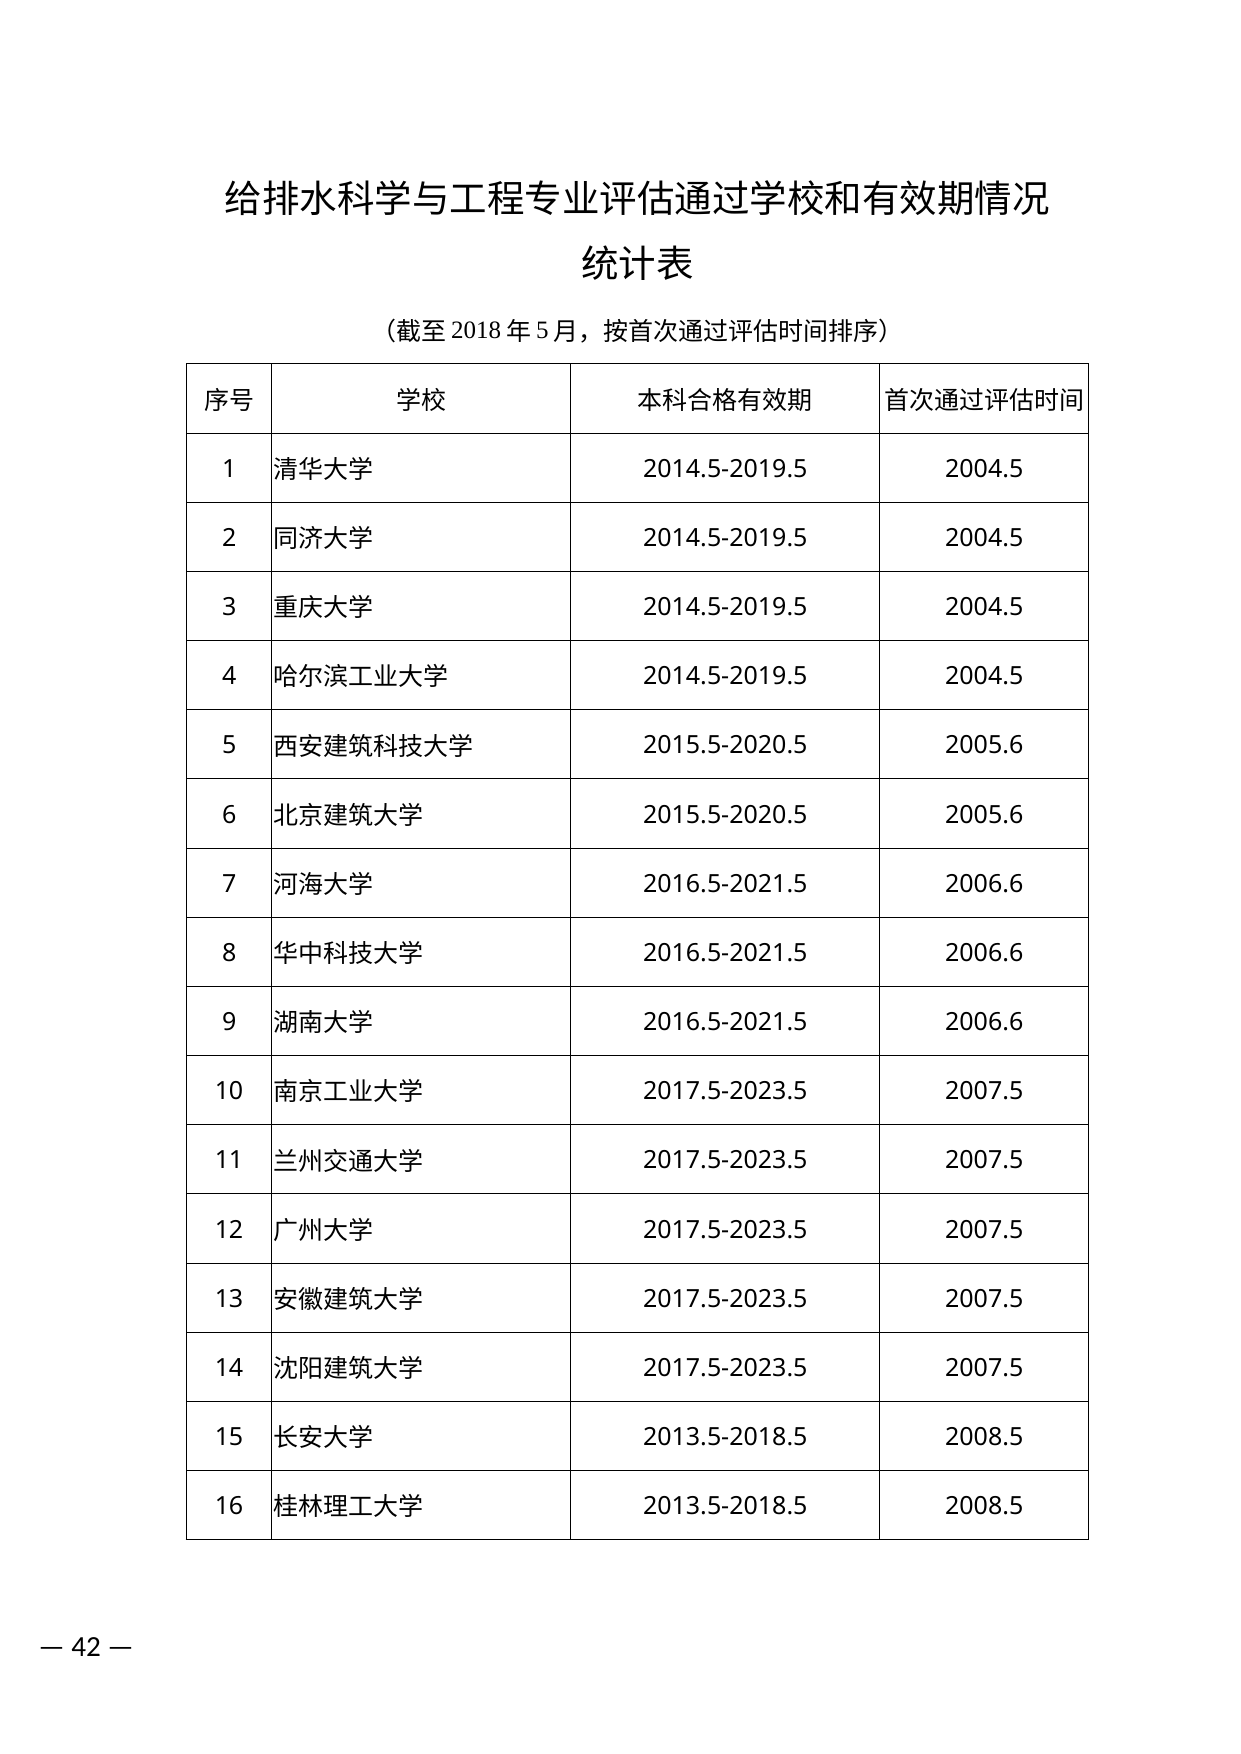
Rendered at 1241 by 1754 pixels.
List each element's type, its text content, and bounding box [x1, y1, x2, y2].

table_cell 2014.5-2019.5 [571, 503, 879, 571]
table_cell 2008.5 [880, 1471, 1088, 1539]
table_cell 2007.5 [880, 1125, 1088, 1193]
table_cell 河海大学 [272, 849, 570, 917]
table_cell 2017.5-2023.5 [571, 1125, 879, 1193]
table_cell 湖南大学 [272, 987, 570, 1055]
table_cell 8 [187, 918, 271, 986]
table_header 给排水科学与工程专业评估通过学校和有效期情况 统计表 [186, 162, 1088, 295]
table_cell 清华大学 [272, 434, 570, 502]
table_cell 2004.5 [880, 434, 1088, 502]
table_cell 2017.5-2023.5 [571, 1056, 879, 1124]
table_cell 本科合格有效期 [571, 364, 879, 432]
table_cell 2016.5-2021.5 [571, 918, 879, 986]
table_cell 安徽建筑大学 [272, 1264, 570, 1332]
table_cell 北京建筑大学 [272, 779, 570, 847]
table_cell 2007.5 [880, 1333, 1088, 1401]
table_cell 桂林理工大学 [272, 1471, 570, 1539]
table_cell 2015.5-2020.5 [571, 779, 879, 847]
table_cell 10 [187, 1056, 271, 1124]
table_cell 2007.5 [880, 1056, 1088, 1124]
table_cell 2005.6 [880, 710, 1088, 778]
table_cell 2004.5 [880, 641, 1088, 709]
table_cell 12 [187, 1194, 271, 1262]
table_cell 2008.5 [880, 1402, 1088, 1470]
table_cell 2016.5-2021.5 [571, 849, 879, 917]
table_cell 2015.5-2020.5 [571, 710, 879, 778]
table_cell 15 [187, 1402, 271, 1470]
table_cell 2007.5 [880, 1194, 1088, 1262]
table_cell 2017.5-2023.5 [571, 1333, 879, 1401]
table_cell 2017.5-2023.5 [571, 1194, 879, 1262]
table_cell 哈尔滨工业大学 [272, 641, 570, 709]
table_cell （截至2018年5月，按首次通过评估时间排序） [186, 295, 1088, 363]
table_cell 兰州交通大学 [272, 1125, 570, 1193]
table_cell 2 [187, 503, 271, 571]
table_cell 长安大学 [272, 1402, 570, 1470]
table_cell 5 [187, 710, 271, 778]
table_cell 1 [187, 434, 271, 502]
table_cell 西安建筑科技大学 [272, 710, 570, 778]
table_cell 学校 [272, 364, 570, 432]
table_cell 南京工业大学 [272, 1056, 570, 1124]
table_cell 2006.6 [880, 918, 1088, 986]
table_cell 广州大学 [272, 1194, 570, 1262]
table_cell 2014.5-2019.5 [571, 434, 879, 502]
table_cell 13 [187, 1264, 271, 1332]
table_cell 3 [187, 572, 271, 640]
table_cell 2013.5-2018.5 [571, 1471, 879, 1539]
table_cell 2004.5 [880, 572, 1088, 640]
table_cell 2006.6 [880, 987, 1088, 1055]
table_cell 2014.5-2019.5 [571, 572, 879, 640]
table_cell 同济大学 [272, 503, 570, 571]
table_cell 16 [187, 1471, 271, 1539]
table_cell 2004.5 [880, 503, 1088, 571]
table_cell 首次通过评估时间 [880, 364, 1088, 432]
table_cell 2014.5-2019.5 [571, 641, 879, 709]
table_cell 6 [187, 779, 271, 847]
table_cell 2016.5-2021.5 [571, 987, 879, 1055]
table_cell 重庆大学 [272, 572, 570, 640]
table_cell 14 [187, 1333, 271, 1401]
table_cell 2005.6 [880, 779, 1088, 847]
table_cell 2013.5-2018.5 [571, 1402, 879, 1470]
table_cell 2007.5 [880, 1264, 1088, 1332]
table_cell 华中科技大学 [272, 918, 570, 986]
table_cell 2006.6 [880, 849, 1088, 917]
table_cell 4 [187, 641, 271, 709]
table_cell 11 [187, 1125, 271, 1193]
table_cell 序号 [187, 364, 271, 432]
table_cell 9 [187, 987, 271, 1055]
table_cell 沈阳建筑大学 [272, 1333, 570, 1401]
table_cell 2017.5-2023.5 [571, 1264, 879, 1332]
table_cell 7 [187, 849, 271, 917]
